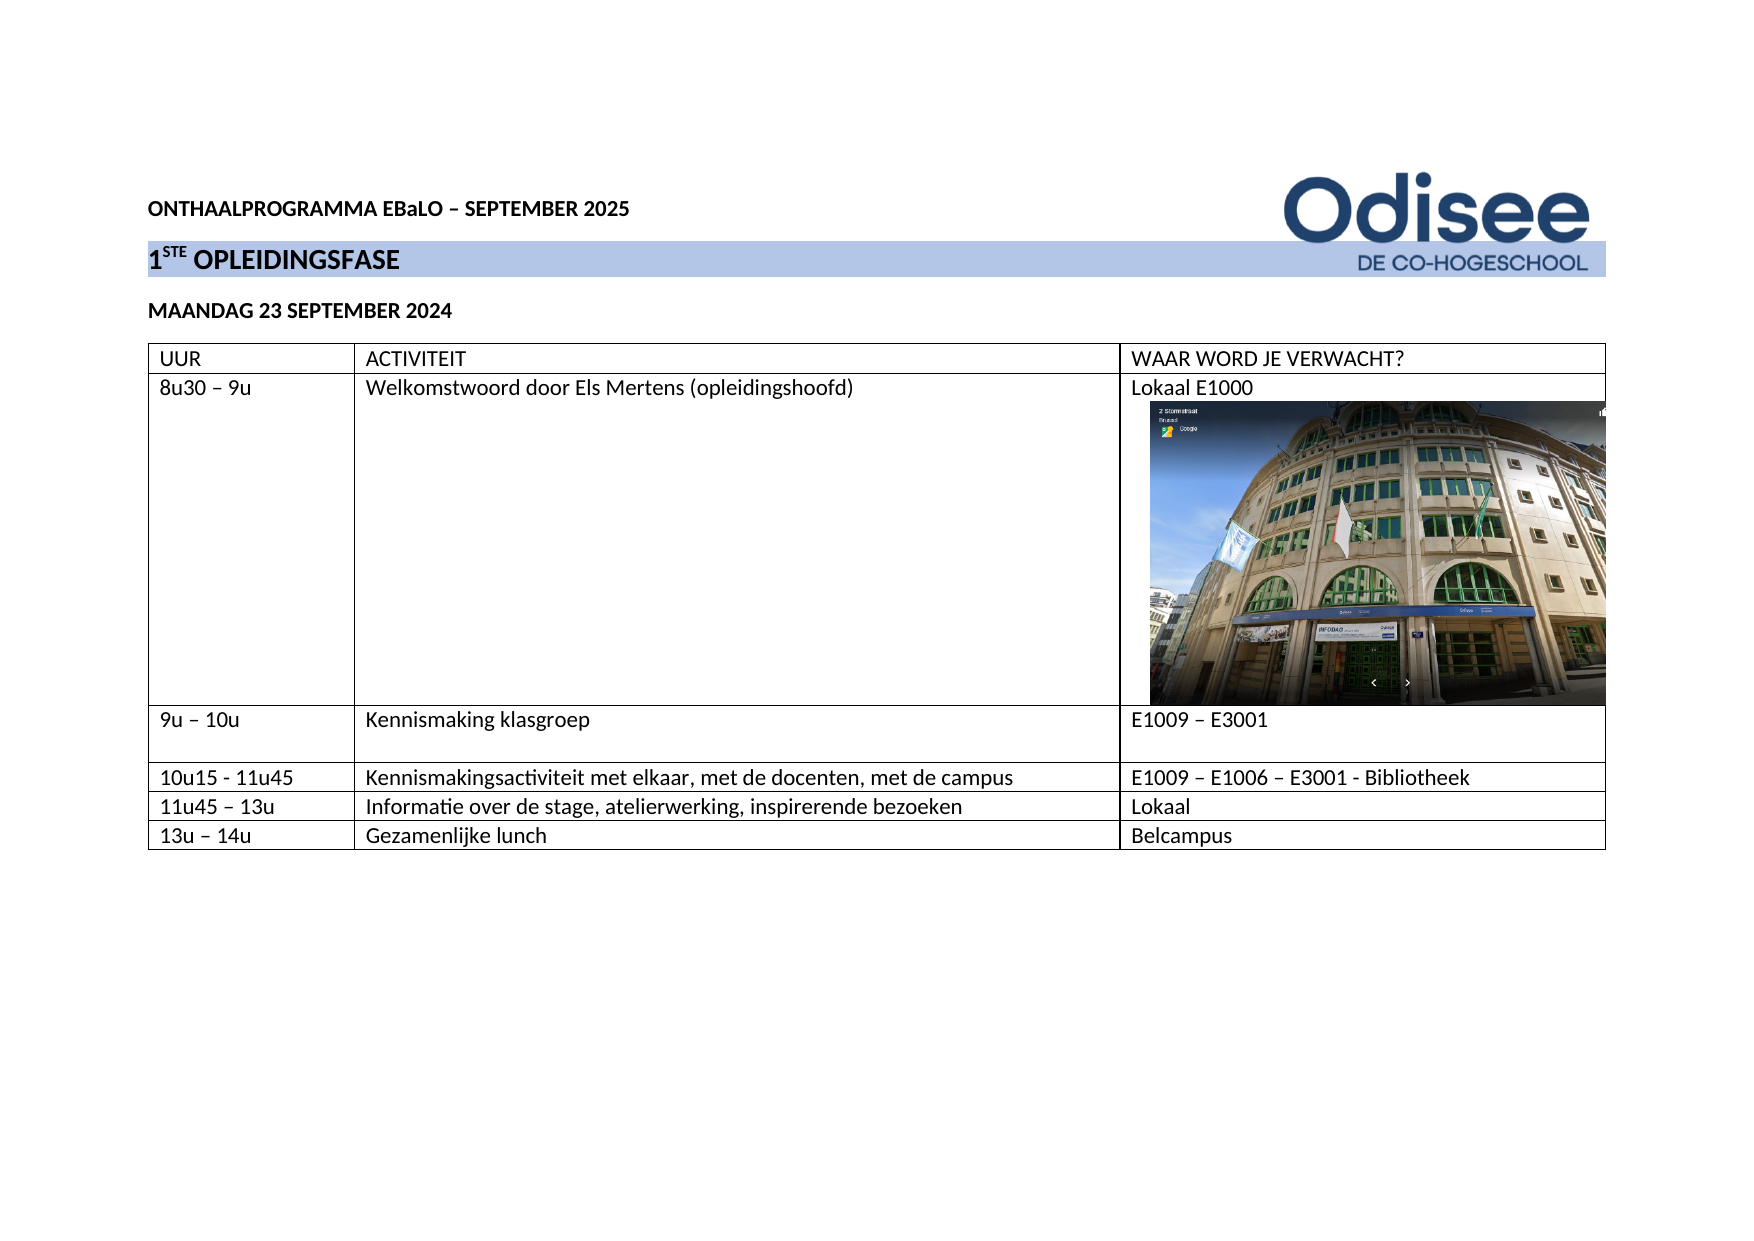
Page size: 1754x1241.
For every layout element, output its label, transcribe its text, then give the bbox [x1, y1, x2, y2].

table_header WAAR WORD JE VERWACHT? [1121, 344, 1605, 372]
table_cell 10u15 - 11u45 [149, 763, 354, 791]
table_cell Kennismakingsactiviteit met elkaar, met de docenten, met de campus [355, 763, 1119, 791]
table_cell 11u45 – 13u [149, 792, 354, 820]
picture [1261, 147, 1607, 299]
table_cell Belcampus [1121, 821, 1605, 849]
table_cell Welkomstwoord door Els Mertens (opleidingshoofd) [355, 374, 1119, 704]
table_cell 9u – 10u [149, 706, 354, 762]
text ONTHAALPROGRAMMA EBaLO – SEPTEMBER 2025 [148, 194, 1261, 222]
text 1STE OPLEIDINGSFASE [148, 241, 1261, 277]
table_cell 8u30 – 9u [149, 374, 354, 704]
table_cell E1009 – E3001 [1121, 706, 1605, 762]
table_cell Informatie over de stage, atelierwerking, inspirerende bezoeken [355, 792, 1119, 820]
table_cell E1009 – E1006 – E3001 - Bibliotheek [1121, 763, 1605, 791]
text MAANDAG 23 SEPTEMBER 2024 [148, 296, 1606, 324]
table_header UUR [149, 344, 354, 372]
table_cell Lokaal [1121, 792, 1605, 820]
table_cell Kennismaking klasgroep [355, 706, 1119, 762]
table_cell Lokaal E1000 [1121, 374, 1605, 704]
table_header ACTIVITEIT [355, 344, 1119, 372]
table_cell Gezamenlijke lunch [355, 821, 1119, 849]
table_cell 13u – 14u [149, 821, 354, 849]
